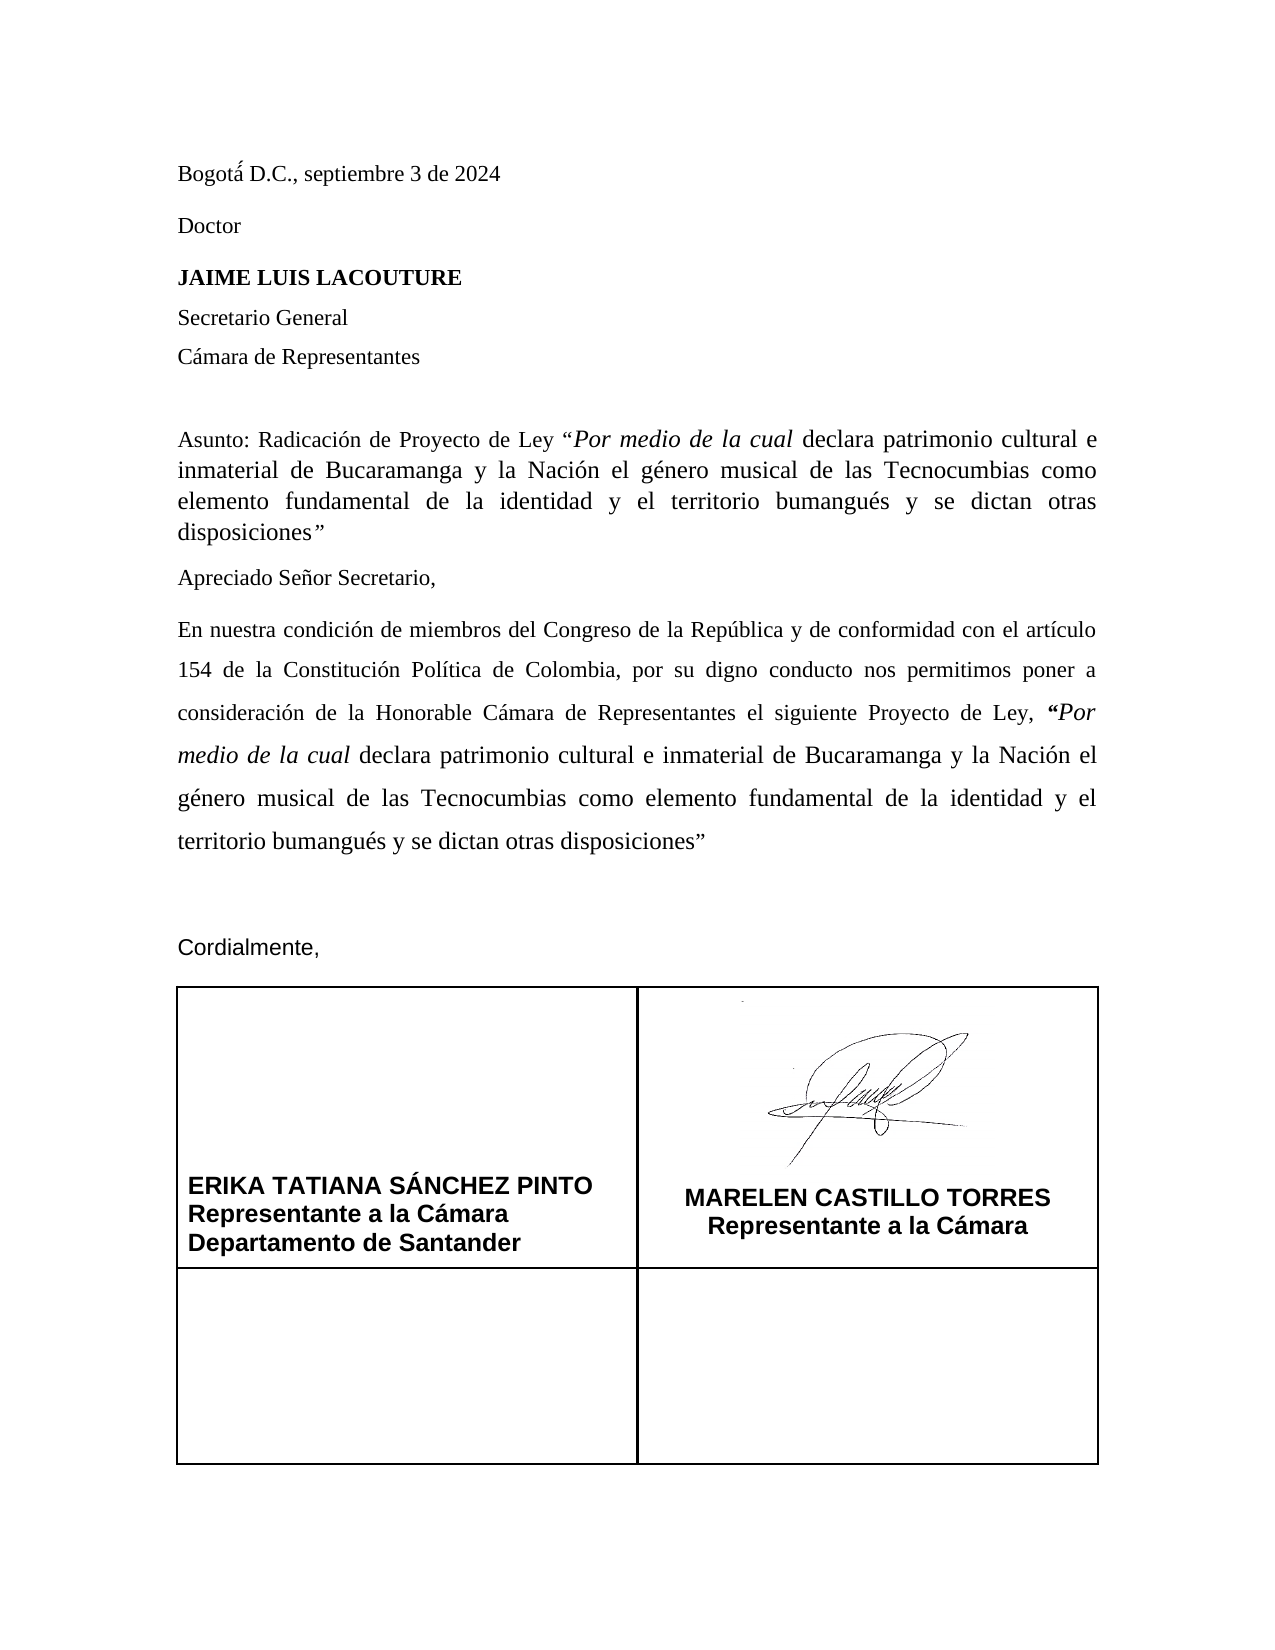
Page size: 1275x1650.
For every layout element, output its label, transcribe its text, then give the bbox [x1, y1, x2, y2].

text JAIME LUIS LACOUTURE Secretario General Cámara de Representantes [177, 264, 1098, 369]
table_header ERIKA TATIANA SÁNCHEZ PINTO Representante a la Cámara Departamento de Santander [178, 988, 636, 1267]
text Asunto: Radicación de Proyecto de Ley “Por medio de la cual declara patrimonio cultural e inmaterial de Bucaramanga y la Nación el género musical de las Tecnocumbias como elemento fundamental de la identidad y el territorio bumangués y se dictan otras disposiciones” [177, 395, 1098, 546]
text Doctor [177, 212, 1098, 238]
picture [740, 998, 995, 1183]
text Cordialmente, [177, 934, 1098, 960]
text En nuestra condición de miembros del Congreso de la República y de conformidad con el artículo 154 de la Constitución Política de Colombia, por su digno conducto nos permitimos poner a consideración de la Honorable Cámara de Representantes el siguiente Proyecto de Ley, “Por medio de la cual declara patrimonio cultural e inmaterial de Bucaramanga y la Nación el género musical de las Tecnocumbias como elemento fundamental de la identidad y el territorio bumangués y se dictan otras disposiciones” [177, 616, 1098, 855]
table_cell [639, 1269, 1097, 1463]
text Apreciado Señor Secretario, [177, 564, 1098, 591]
table_header MARELEN CASTILLO TORRES Representante a la Cámara [639, 988, 1097, 1267]
text Bogotá́ D.C., septiembre 3 de 2024 [177, 160, 1098, 186]
table_cell [178, 1269, 636, 1463]
